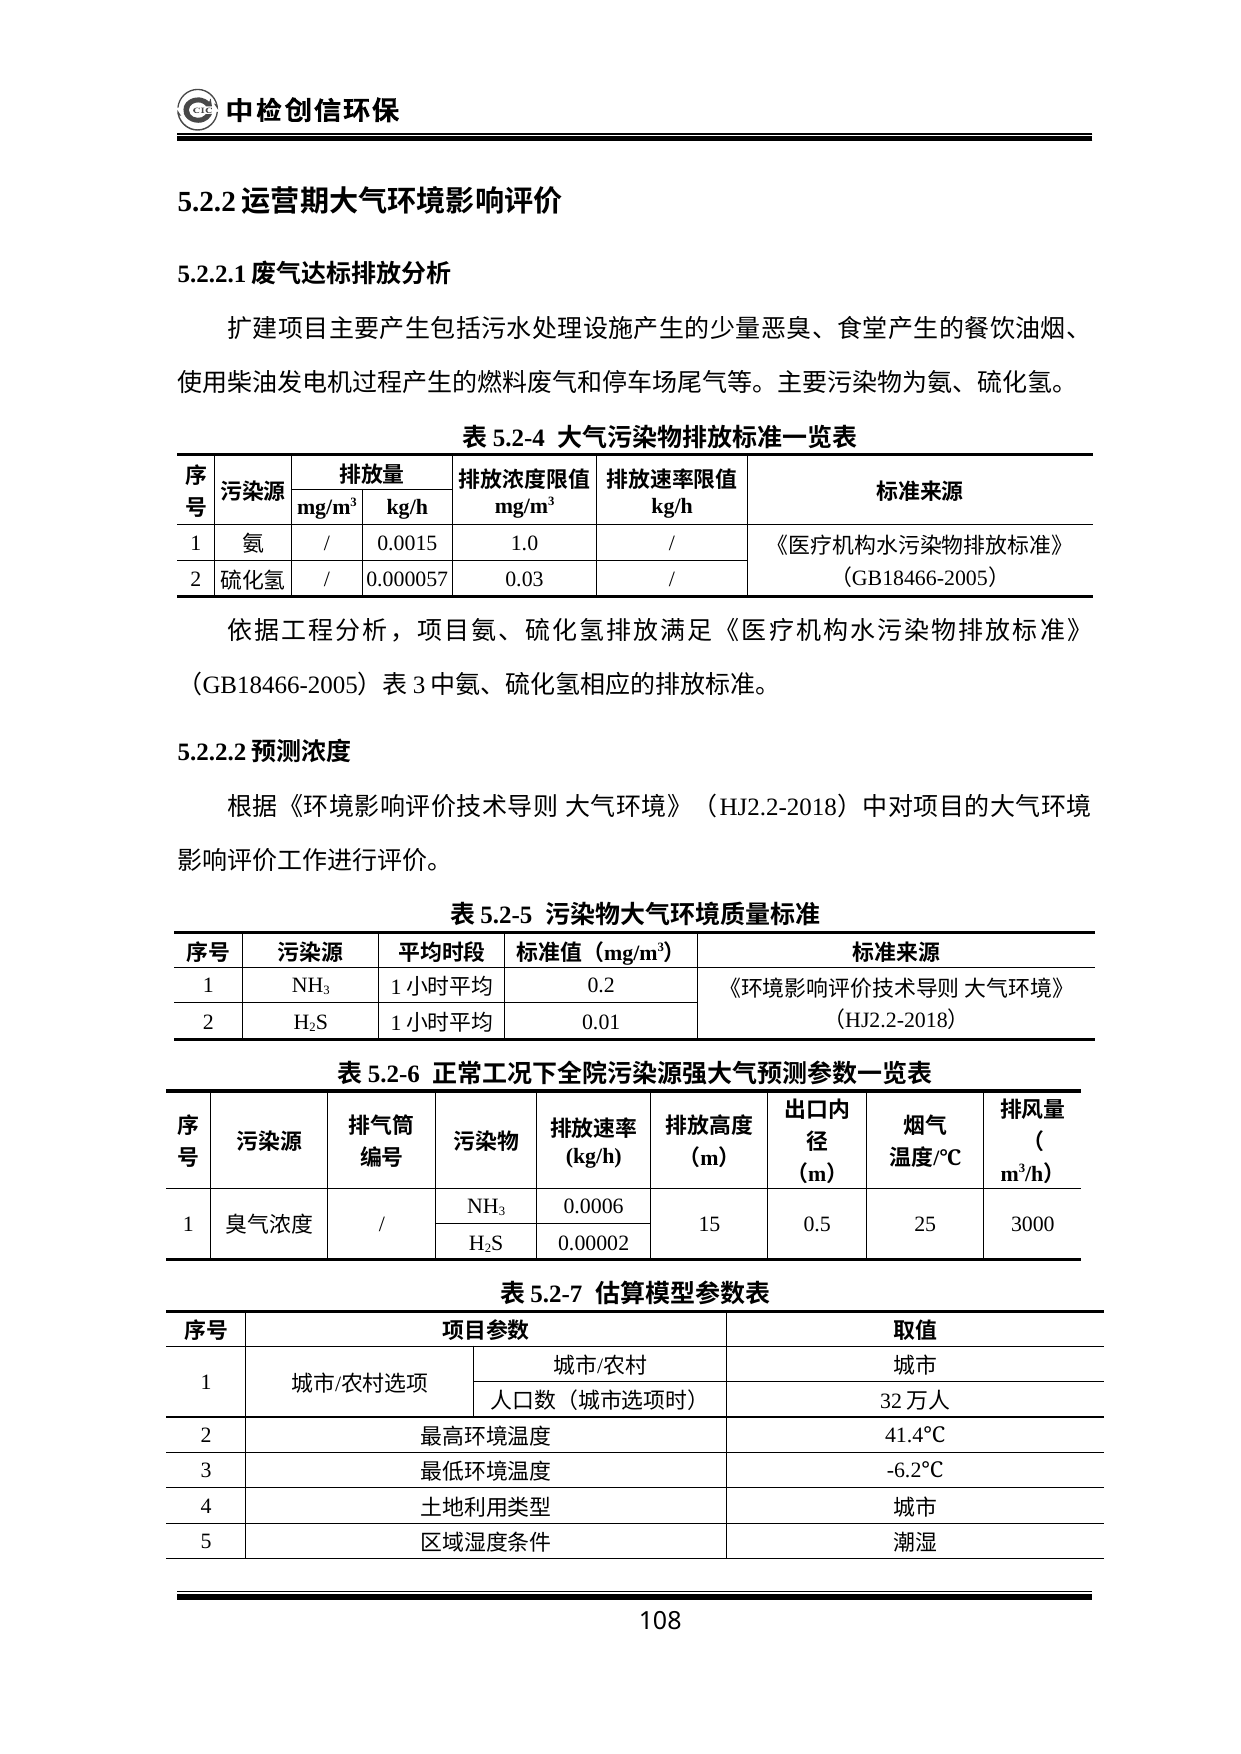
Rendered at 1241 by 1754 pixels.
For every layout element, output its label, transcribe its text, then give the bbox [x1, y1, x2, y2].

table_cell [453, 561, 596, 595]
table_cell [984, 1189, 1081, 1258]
text 根据《环境影响评价技术导则 大气环境》（HJ2.2-2018）中对项目的大气环境影响评价工作进行评价。 [177, 786, 1092, 877]
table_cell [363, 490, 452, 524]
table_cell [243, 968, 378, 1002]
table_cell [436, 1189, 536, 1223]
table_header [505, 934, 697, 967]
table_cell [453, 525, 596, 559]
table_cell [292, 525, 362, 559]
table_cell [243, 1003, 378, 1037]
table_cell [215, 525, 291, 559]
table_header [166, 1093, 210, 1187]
text 表5.2-7 估算模型参数表 [177, 1274, 1092, 1310]
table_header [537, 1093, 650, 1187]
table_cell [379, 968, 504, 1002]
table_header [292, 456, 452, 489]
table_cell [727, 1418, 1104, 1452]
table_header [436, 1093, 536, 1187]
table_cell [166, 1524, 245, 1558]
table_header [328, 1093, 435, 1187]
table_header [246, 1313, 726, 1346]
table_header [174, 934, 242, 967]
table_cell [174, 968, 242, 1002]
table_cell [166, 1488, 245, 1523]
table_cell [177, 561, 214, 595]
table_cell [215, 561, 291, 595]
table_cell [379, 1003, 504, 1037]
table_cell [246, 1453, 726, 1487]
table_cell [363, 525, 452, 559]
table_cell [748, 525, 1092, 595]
text 扩建项目主要产生包括污水处理设施产生的少量恶臭、食堂产生的餐饮油烟、使用柴油发电机过程产生的燃料废气和停车场尾气等。主要污染物为氨、硫化氢。 [177, 308, 1092, 399]
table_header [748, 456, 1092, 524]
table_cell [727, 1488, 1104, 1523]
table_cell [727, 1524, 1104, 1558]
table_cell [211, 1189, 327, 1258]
text 5.2.2.2预测浓度 [177, 732, 1092, 768]
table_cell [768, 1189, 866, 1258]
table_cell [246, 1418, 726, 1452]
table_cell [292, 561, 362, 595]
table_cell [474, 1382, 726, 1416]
text 表5.2-5 污染物大气环境质量标准 [177, 895, 1092, 931]
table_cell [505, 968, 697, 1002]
text 依据工程分析，项目氨、硫化氢排放满足《医疗机构水污染物排放标准》（GB18466-2005）表3中氨、硫化氢相应的排放标准。 [177, 611, 1092, 701]
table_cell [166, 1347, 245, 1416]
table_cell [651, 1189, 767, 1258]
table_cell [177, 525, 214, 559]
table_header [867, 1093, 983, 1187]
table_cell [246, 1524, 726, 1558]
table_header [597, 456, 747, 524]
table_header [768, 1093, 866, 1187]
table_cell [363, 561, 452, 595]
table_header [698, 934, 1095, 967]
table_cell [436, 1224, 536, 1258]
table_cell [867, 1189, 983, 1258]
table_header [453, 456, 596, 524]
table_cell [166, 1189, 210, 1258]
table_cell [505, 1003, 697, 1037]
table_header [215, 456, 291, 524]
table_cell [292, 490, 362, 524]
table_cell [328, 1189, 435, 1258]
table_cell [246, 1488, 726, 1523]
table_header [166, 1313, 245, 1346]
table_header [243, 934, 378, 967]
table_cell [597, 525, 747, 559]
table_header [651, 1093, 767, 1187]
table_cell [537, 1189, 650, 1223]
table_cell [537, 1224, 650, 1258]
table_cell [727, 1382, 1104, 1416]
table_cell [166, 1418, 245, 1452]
subtitle 5.2.2运营期大气环境影响评价 [177, 178, 1092, 220]
text 表5.2-4 大气污染物排放标准一览表 [177, 417, 1092, 453]
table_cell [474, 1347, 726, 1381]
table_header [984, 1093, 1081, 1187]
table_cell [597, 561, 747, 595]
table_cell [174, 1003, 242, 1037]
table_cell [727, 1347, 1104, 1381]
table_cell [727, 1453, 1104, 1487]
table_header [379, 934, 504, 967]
text 5.2.2.1废气达标排放分析 [177, 254, 1092, 290]
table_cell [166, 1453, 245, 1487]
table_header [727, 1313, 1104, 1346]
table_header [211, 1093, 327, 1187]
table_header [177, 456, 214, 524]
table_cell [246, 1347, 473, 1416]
text 表5.2-6 正常工况下全院污染源强大气预测参数一览表 [177, 1053, 1092, 1089]
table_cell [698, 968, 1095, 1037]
